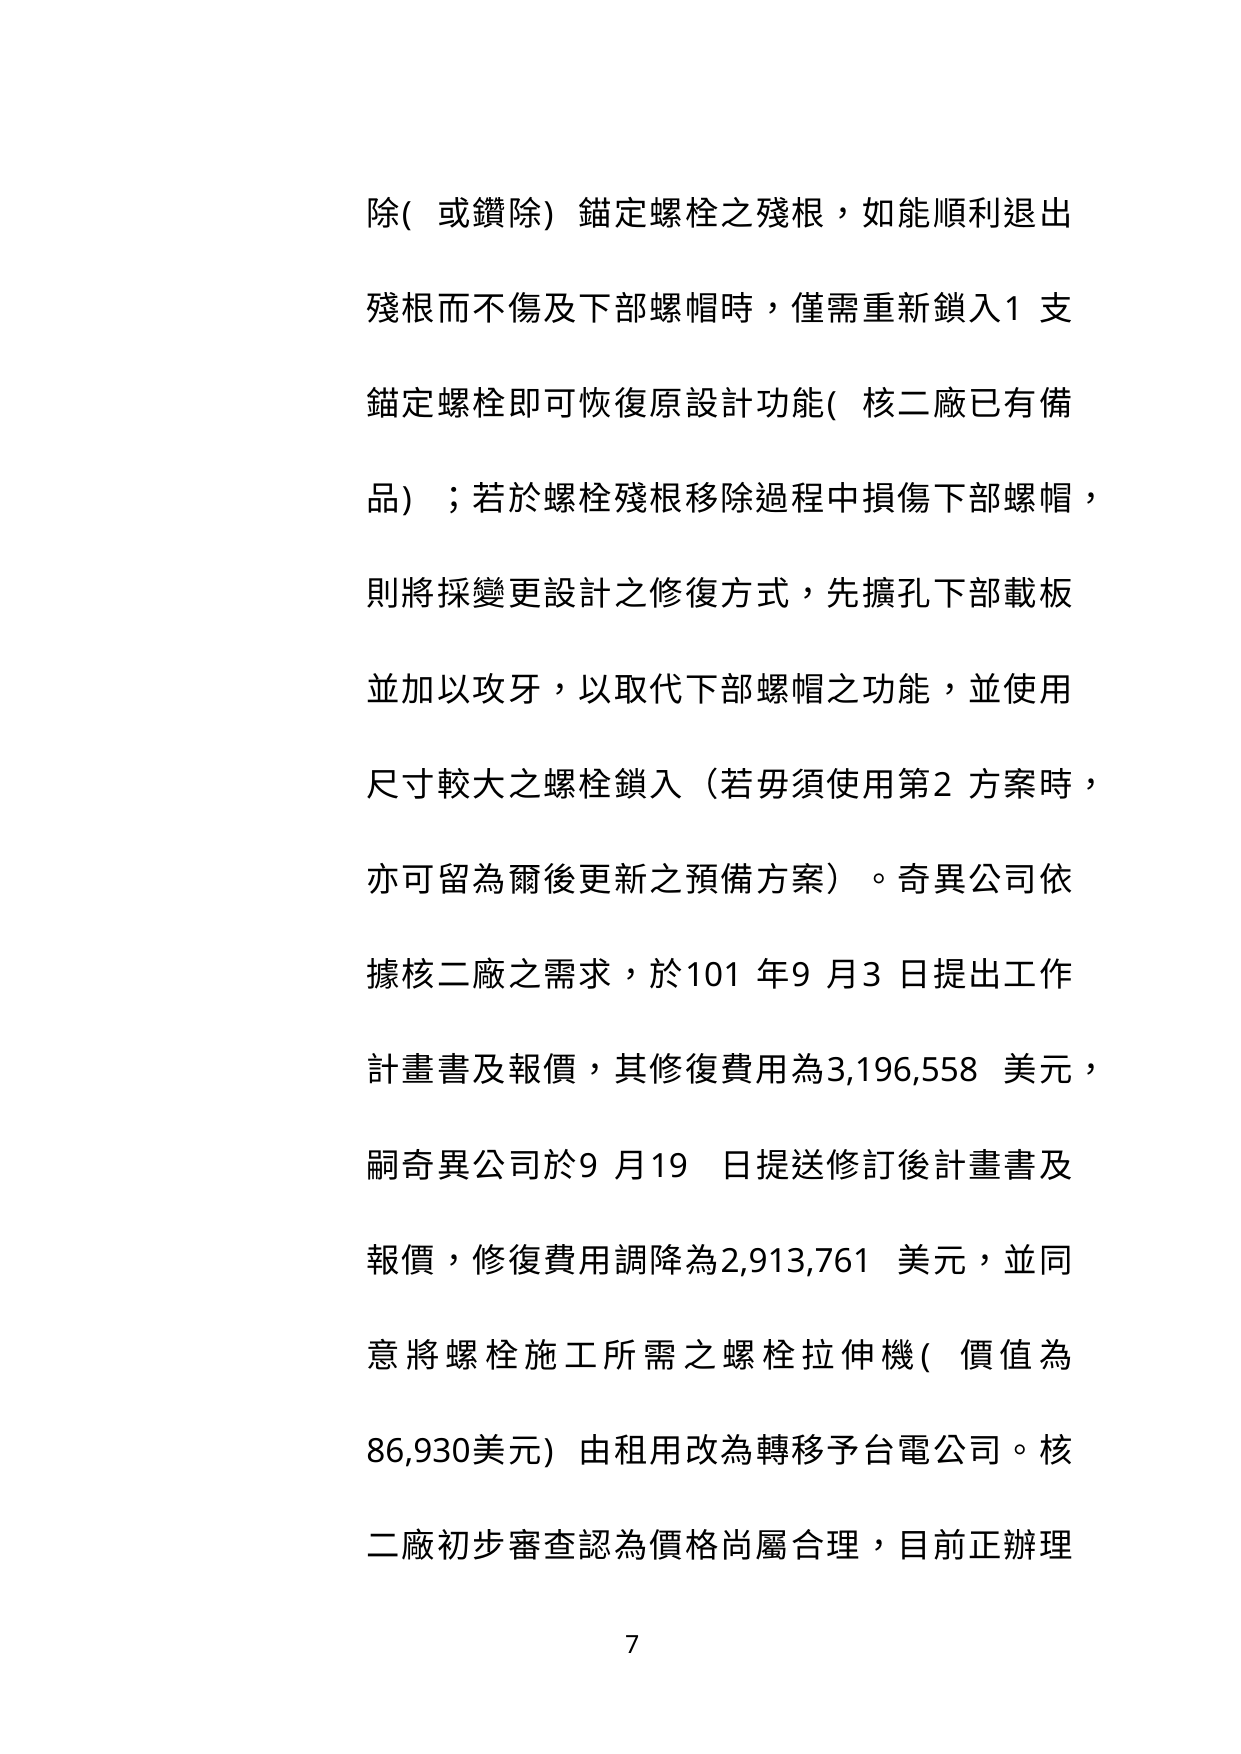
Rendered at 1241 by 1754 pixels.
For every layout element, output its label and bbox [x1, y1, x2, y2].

subtitle [262, 163, 1074, 1591]
